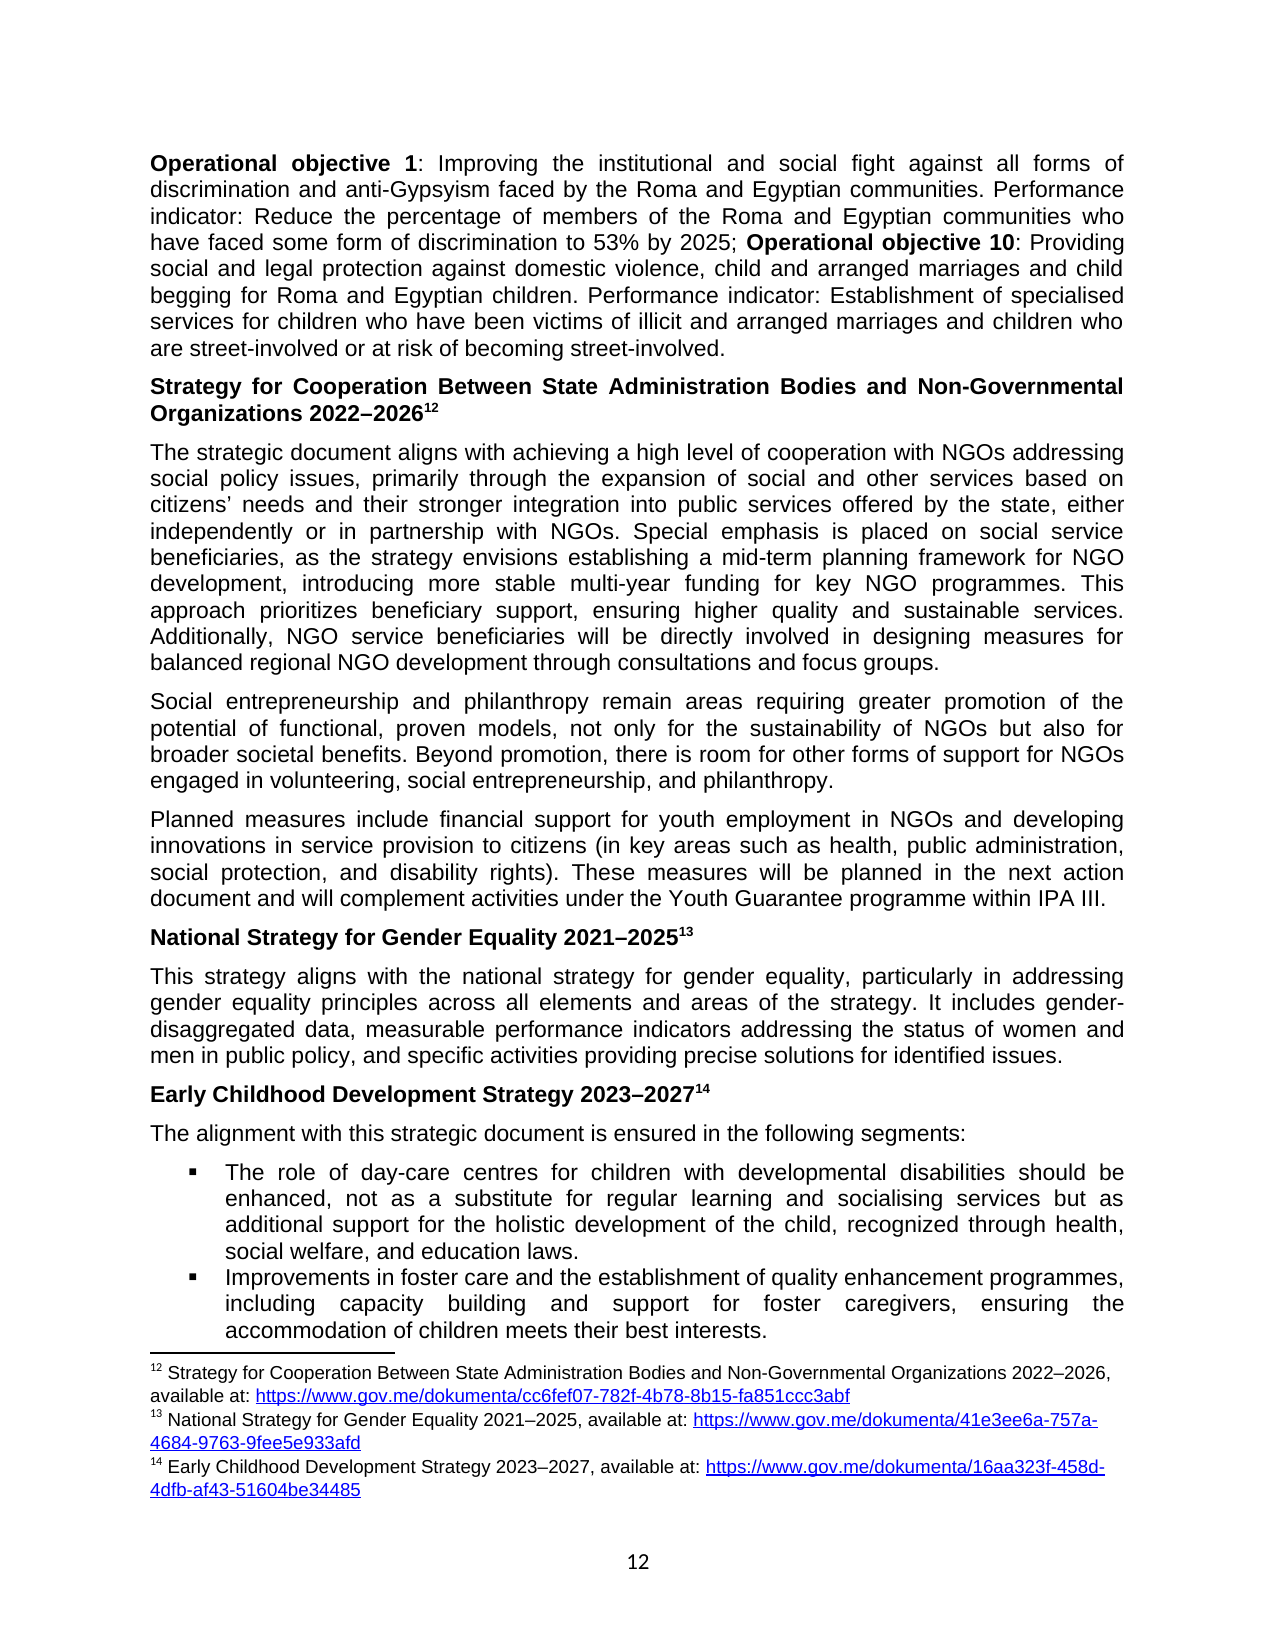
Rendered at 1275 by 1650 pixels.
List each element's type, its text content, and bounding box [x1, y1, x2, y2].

text National Strategy for Gender Equality 2021–2025 [150, 924, 1125, 950]
text This strategy aligns with the national strategy for gender equality, particularly in addressing gender equality principles across all elements and areas of the strategy. It includes gender-disaggregated data, measurable performance indicators addressing the status of women and men in public policy, and specific activities providing precise solutions for identified issues. [150, 963, 1125, 1068]
text Early Childhood Development Strategy 2023–2027 [150, 1081, 1125, 1107]
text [150, 150, 1125, 361]
text Planned measures include financial support for youth employment in NGOs and developing innovations in service provision to citizens (in key areas such as health, public administration, social protection, and disability rights). These measures will be planned in the next action document and will complement activities under the Youth Guarantee programme within IPA III. [150, 806, 1125, 912]
text The strategic document aligns with achieving a high level of cooperation with NGOs addressing social policy issues, primarily through the expansion of social and other services based on citizens’ needs and their stronger integration into public services offered by the state, either independently or in partnership with NGOs. Special emphasis is placed on social service beneficiaries, as the strategy envisions establishing a mid-term planning framework for NGO development, introducing more stable multi-year funding for key NGO programmes. This approach prioritizes beneficiary support, ensuring higher quality and sustainable services. Additionally, NGO service beneficiaries will be directly involved in designing measures for balanced regional NGO development through consultations and focus groups. [150, 438, 1125, 676]
list The role of day-care centres for children with developmental disabilities should be enhanced, not as a substitute for regular learning and socialising services but as additional support for the holistic development of the child, recognized through health, social welfare, and education laws. [187, 1158, 1125, 1264]
text Strategy for Cooperation Between State Administration Bodies and Non-Governmental Organizations 2022–2026 [150, 373, 1125, 426]
text Social entrepreneurship and philanthropy remain areas requiring greater promotion of the potential of functional, proven models, not only for the sustainability of NGOs but also for broader societal benefits. Beyond promotion, there is room for other forms of support for NGOs engaged in volunteering, social entrepreneurship, and philanthropy. [150, 688, 1125, 794]
text The alignment with this strategic document is ensured in the following segments: [150, 1120, 1125, 1146]
list Improvements in foster care and the establishment of quality enhancement programmes, including capacity building and support for foster caregivers, ensuring the accommodation of children meets their best interests. [187, 1264, 1125, 1343]
